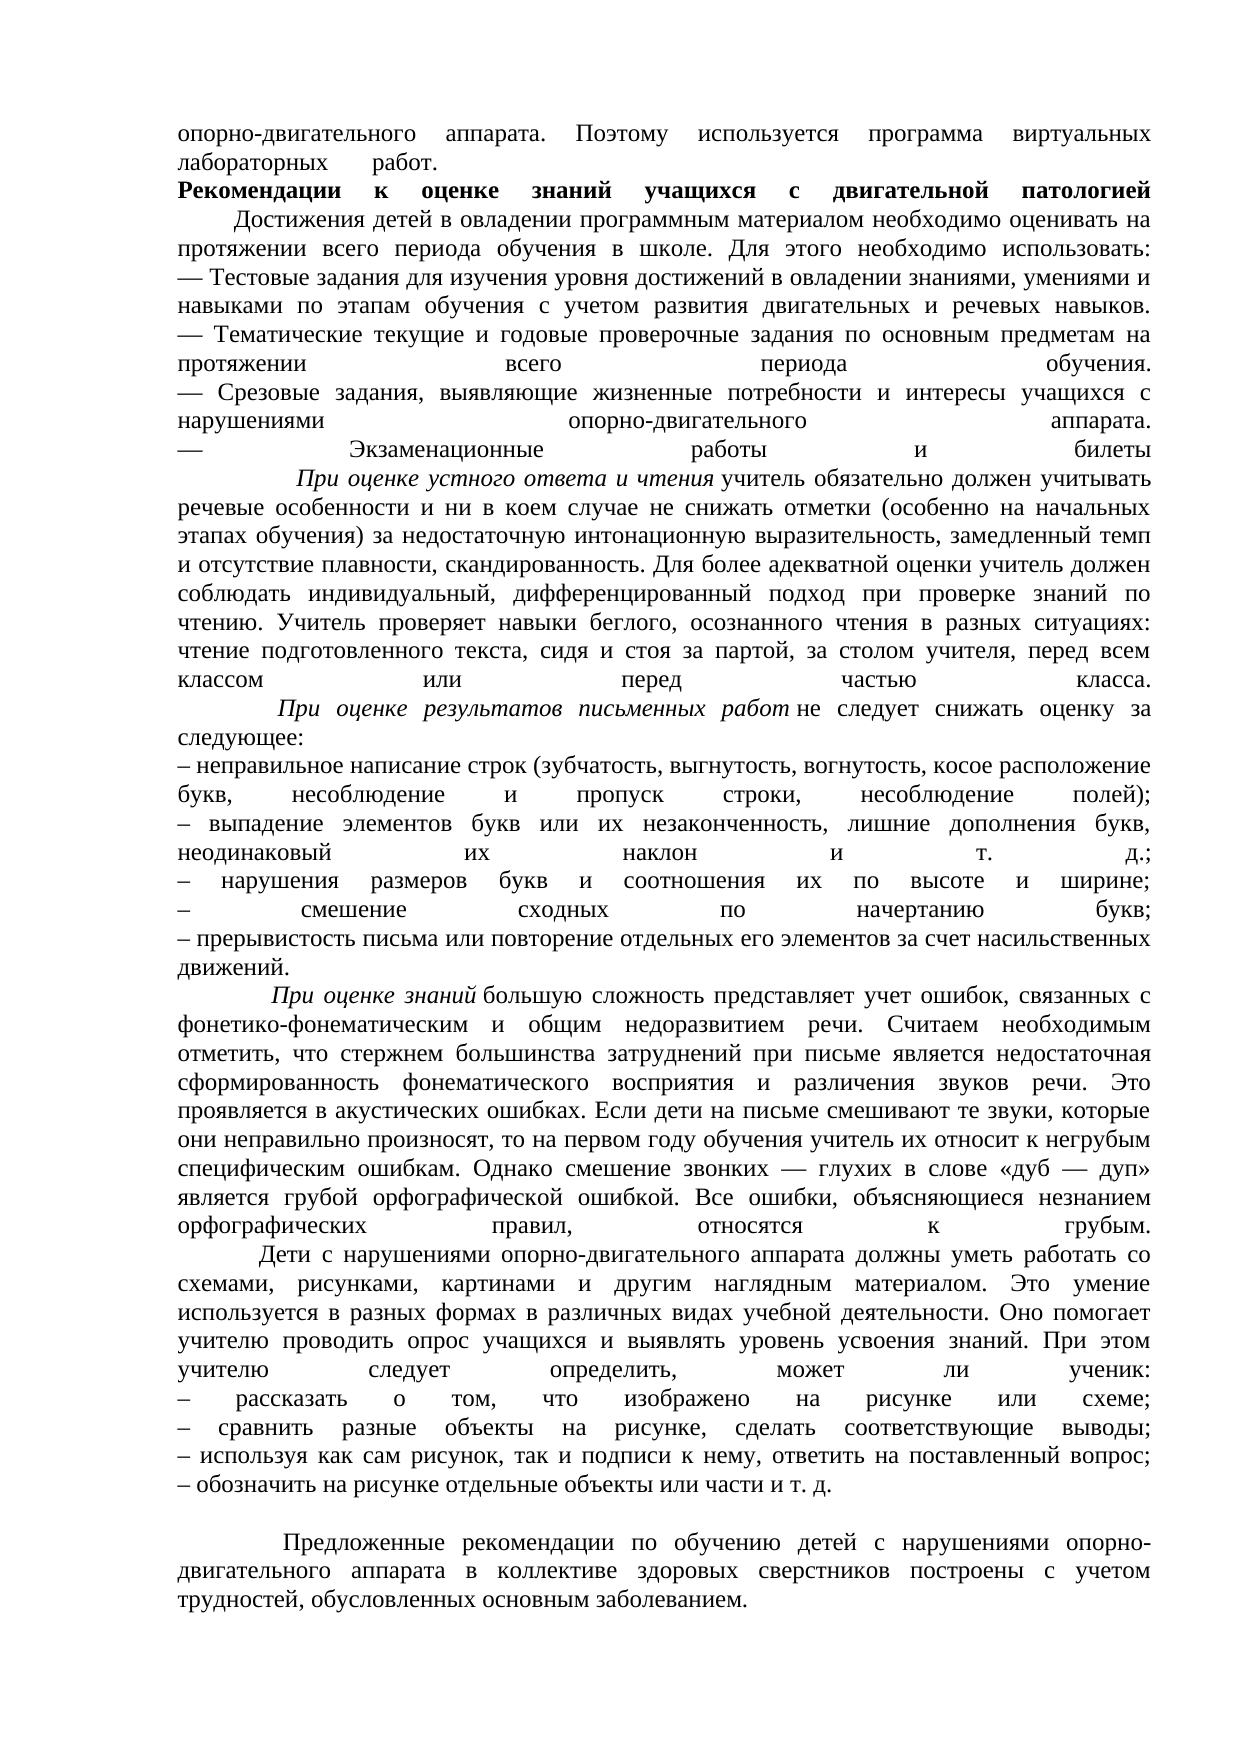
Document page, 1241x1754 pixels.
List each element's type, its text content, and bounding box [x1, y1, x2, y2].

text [177, 118, 1152, 1498]
text Предложенные рекомендации по обучению детей с нарушениями опорно-двигательного аппарата в коллективе здоровых сверстников построены с учетом трудностей, обусловленных основным заболеванием. [177, 1498, 1152, 1613]
